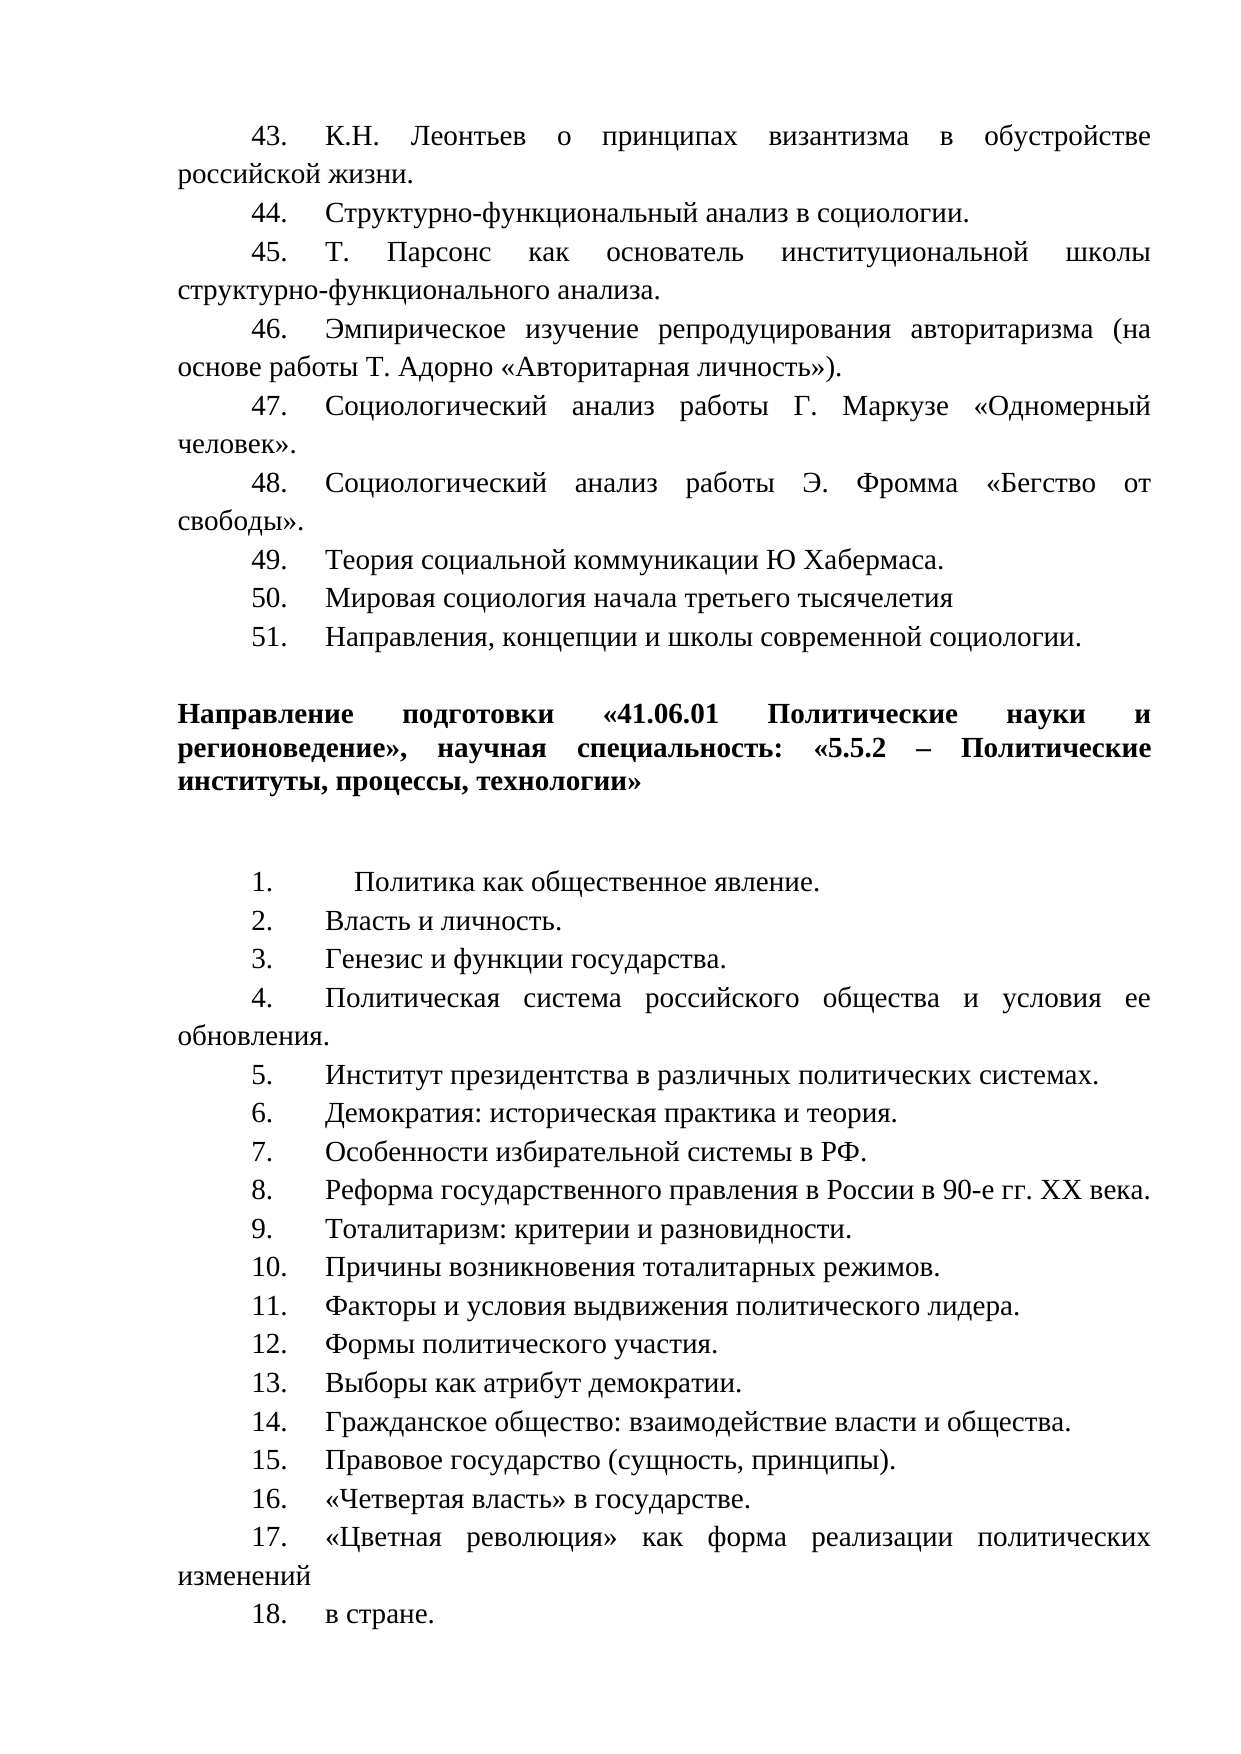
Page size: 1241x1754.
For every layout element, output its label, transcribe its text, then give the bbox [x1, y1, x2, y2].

list Гражданское общество: взаимодействие власти и общества. [177, 1404, 1152, 1437]
list Политика как общественное явление. [177, 864, 1152, 898]
list Формы политического участия. [177, 1327, 1152, 1360]
list Выборы как атрибут демократии. [177, 1365, 1152, 1399]
list Причины возникновения тоталитарных режимов. [177, 1249, 1152, 1283]
list Факторы и условия выдвижения политического лидера. [177, 1288, 1152, 1322]
list К.Н. Леонтьев о принципах византизма в обустройстве российской жизни. [177, 118, 1152, 190]
list «Четвертая власть» в государстве. [177, 1481, 1152, 1514]
list Особенности избирательной системы в РФ. [177, 1134, 1152, 1167]
list «Цветная революция» как форма реализации политических изменений [177, 1519, 1152, 1591]
list Мировая социология начала третьего тысячелетия [177, 581, 1152, 614]
list Направления, концепции и школы современной социологии. [177, 619, 1152, 653]
list Реформа государственного правления в России в 90-е гг. ХХ века. [177, 1172, 1152, 1206]
list Социологический анализ работы Г. Маркузе «Одномерный человек». [177, 388, 1152, 460]
list Эмпирическое изучение репродуцирования авторитаризма (на основе работы Т. Адорно «Авторитарная личность»). [177, 311, 1152, 383]
list в стране. [177, 1596, 1152, 1630]
list Политическая система российского общества и условия ее обновления. [177, 980, 1152, 1052]
list Т. Парсонс как основатель институциональной школы структурно-функционального анализа. [177, 234, 1152, 306]
list Теория социальной коммуникации Ю Хабермаса. [177, 542, 1152, 576]
list Генезис и функции государства. [177, 941, 1152, 975]
text Направление подготовки «41.06.01 Политические науки и регионоведение», научная специальность: «5.5.2 – Политические институты, процессы, технологии» [177, 696, 1152, 797]
list Структурно-функциональный анализ в социологии. [177, 195, 1152, 229]
list Правовое государство (сущность, принципы). [177, 1442, 1152, 1476]
list Институт президентства в различных политических системах. [177, 1057, 1152, 1090]
list Тоталитаризм: критерии и разновидности. [177, 1211, 1152, 1244]
list Социологический анализ работы Э. Фромма «Бегство от свободы». [177, 465, 1152, 537]
list Власть и личность. [177, 903, 1152, 936]
list Демократия: историческая практика и теория. [177, 1095, 1152, 1129]
